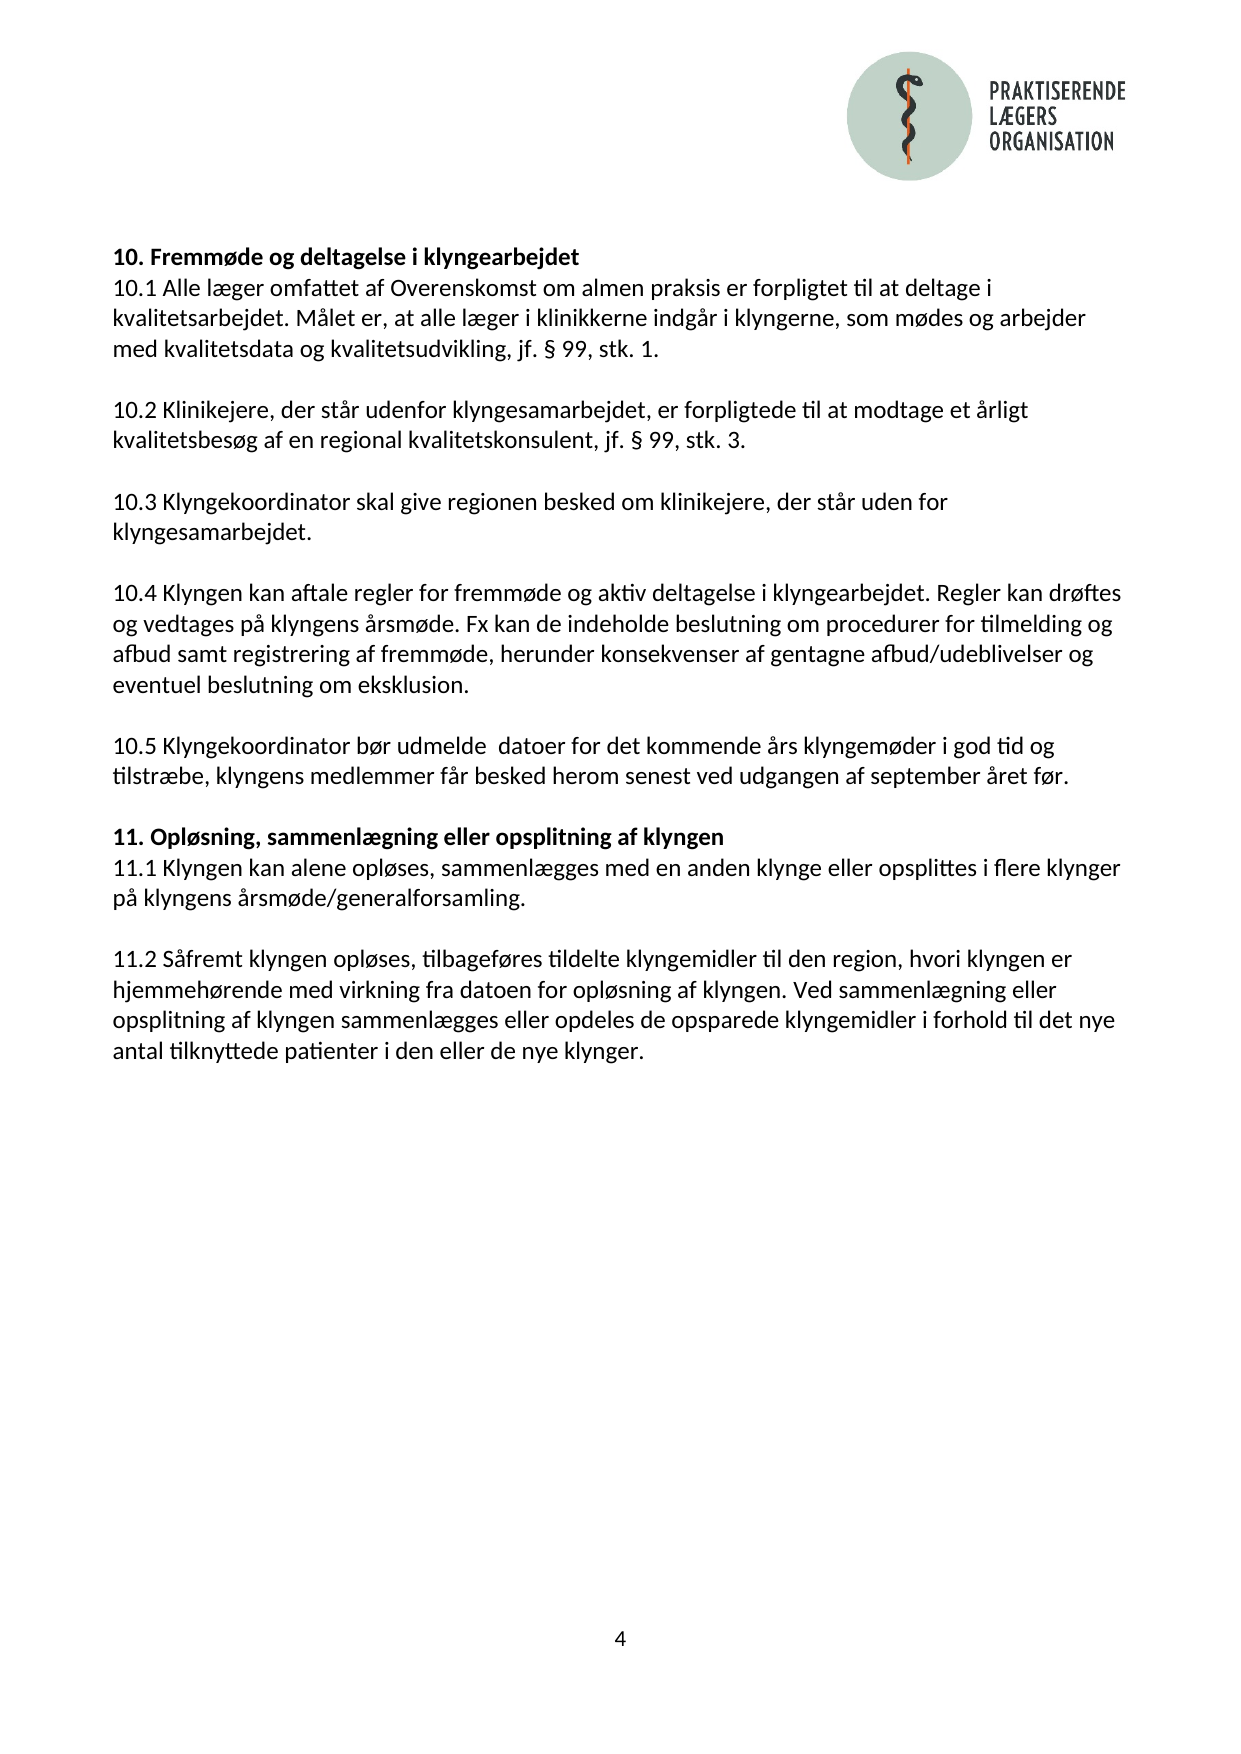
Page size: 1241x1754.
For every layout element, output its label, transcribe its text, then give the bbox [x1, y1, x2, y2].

text 11. Opløsning, sammenlægning eller opsplitning af klyngen [112, 821, 1128, 852]
text 10.5 Klyngekoordinator bør udmelde datoer for det kommende års klyngemøder i god tid og tilstræbe, klyngens medlemmer får besked herom senest ved udgangen af september året før. [112, 730, 1128, 791]
text 11.1 Klyngen kan alene opløses, sammenlægges med en anden klynge eller opsplittes i flere klynger på klyngens årsmøde/generalforsamling. [112, 852, 1128, 913]
text 10.1 Alle læger omfattet af Overenskomst om almen praksis er forpligtet til at deltage i kvalitetsarbejdet. Målet er, at alle læger i klinikkerne indgår i klyngerne, som mødes og arbejder med kvalitetsdata og kvalitetsudvikling, jf. § 99, stk. 1. [112, 272, 1128, 364]
text 10.3 Klyngekoordinator skal give regionen besked om klinikejere, der står uden for klyngesamarbejdet. [112, 486, 1128, 547]
text 10.2 Klinikejere, der står udenfor klyngesamarbejdet, er forpligtede til at modtage et årligt kvalitetsbesøg af en regional kvalitetskonsulent, jf. § 99, stk. 3. [112, 394, 1128, 455]
text 10.4 Klyngen kan aftale regler for fremmøde og aktiv deltagelse i klyngearbejdet. Regler kan drøftes og vedtages på klyngens årsmøde. Fx kan de indeholde beslutning om procedurer for tilmelding og afbud samt registrering af fremmøde, herunder konsekvenser af gentagne afbud/udeblivelser og eventuel beslutning om eksklusion. [112, 577, 1128, 699]
text 10. Fremmøde og deltagelse i klyngearbejdet [112, 242, 1128, 272]
text 11.2 Såfremt klyngen opløses, tilbageføres tildelte klyngemidler til den region, hvori klyngen er hjemmehørende med virkning fra datoen for opløsning af klyngen. Ved sammenlægning eller opsplitning af klyngen sammenlægges eller opdeles de opsparede klyngemidler i forhold til det nye antal tilknyttede patienter i den eller de nye klynger. [112, 943, 1128, 1066]
picture [844, 49, 1128, 183]
